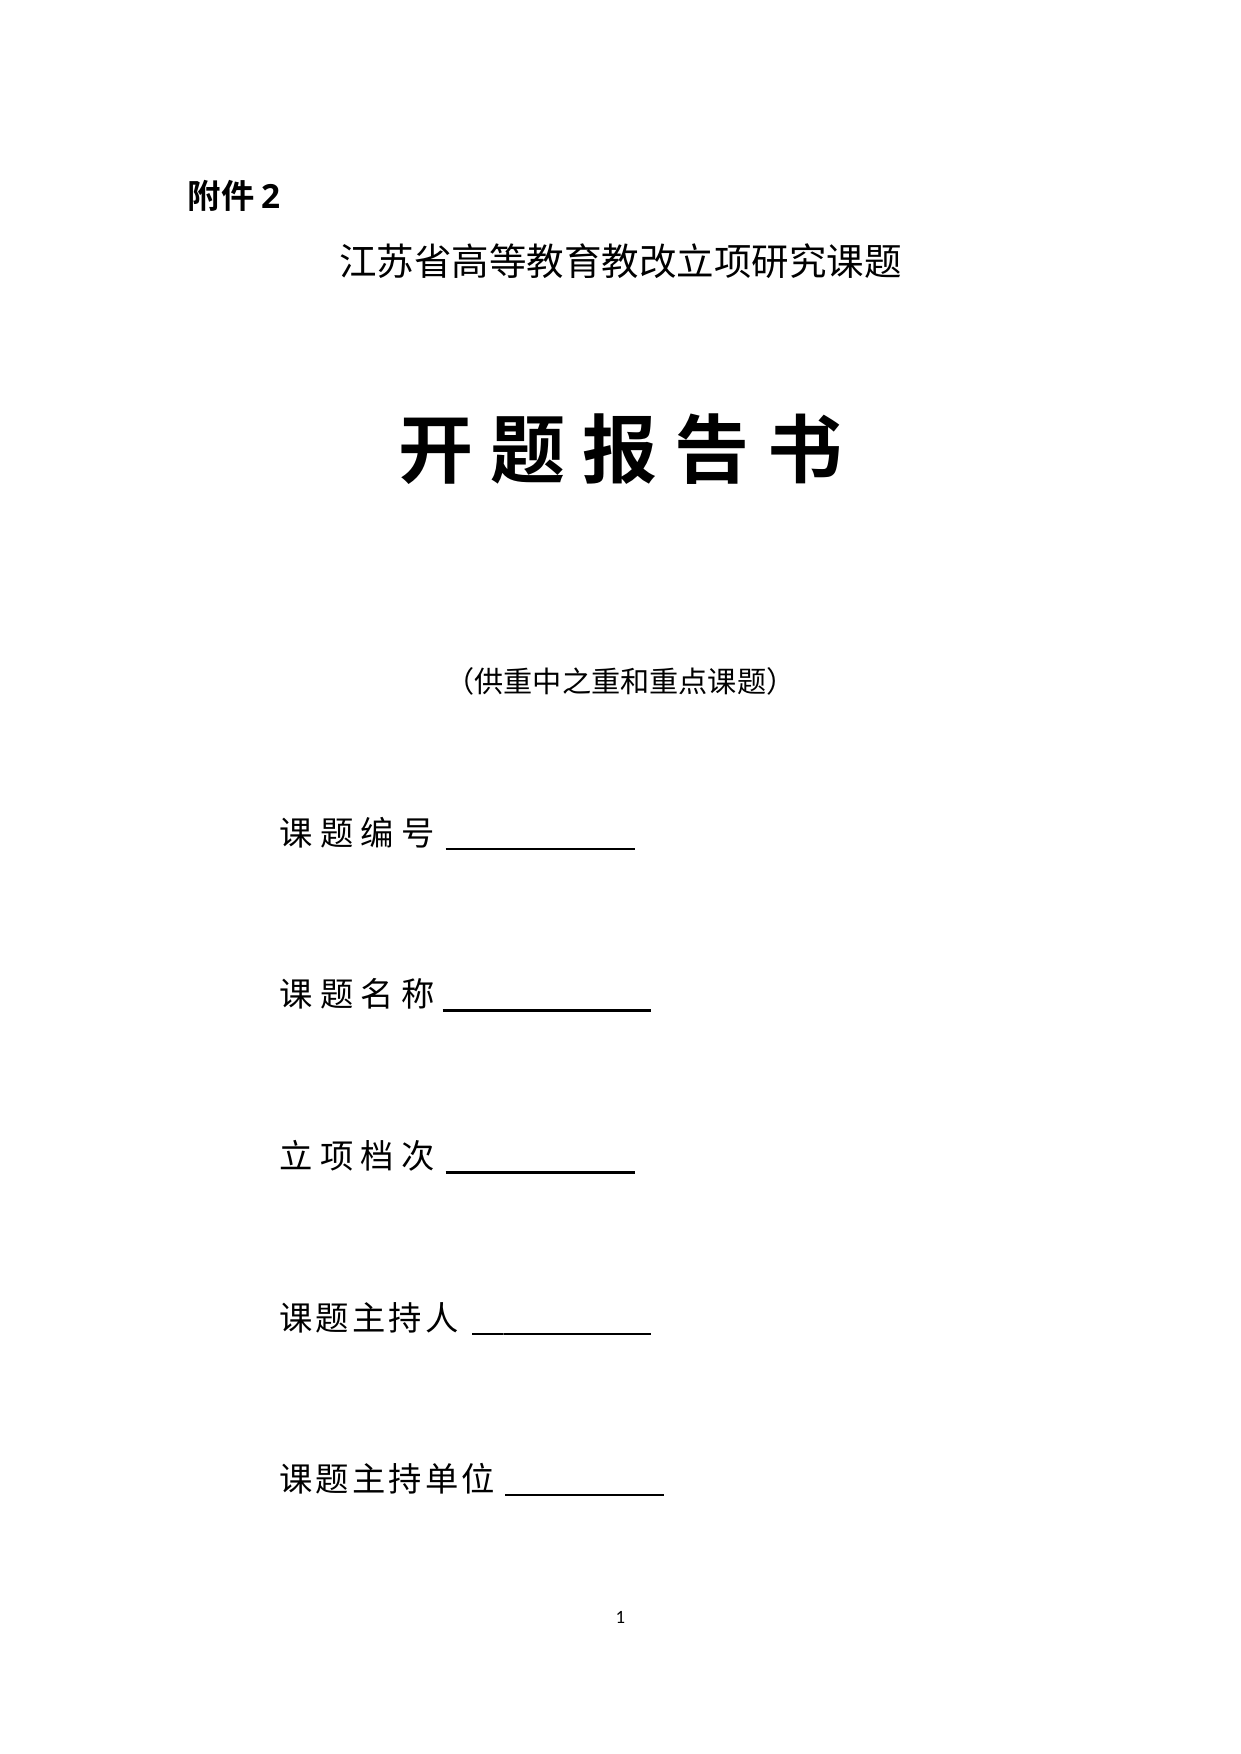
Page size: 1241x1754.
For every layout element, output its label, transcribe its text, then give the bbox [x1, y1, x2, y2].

text 课题主持单位 [279, 1444, 1053, 1509]
text 江苏省高等教育教改立项研究课题 [187, 227, 1053, 292]
text 课 题 编 号 [279, 798, 1053, 863]
text 立 项 档 次 [279, 1121, 1053, 1186]
text 附件2 [187, 162, 1053, 227]
text 课 题 名 称 [279, 959, 1053, 1024]
text （供重中之重和重点课题） [187, 647, 1053, 712]
text 开 题 报 告 书 [187, 380, 1053, 510]
text 课题主持人 [279, 1283, 1053, 1348]
